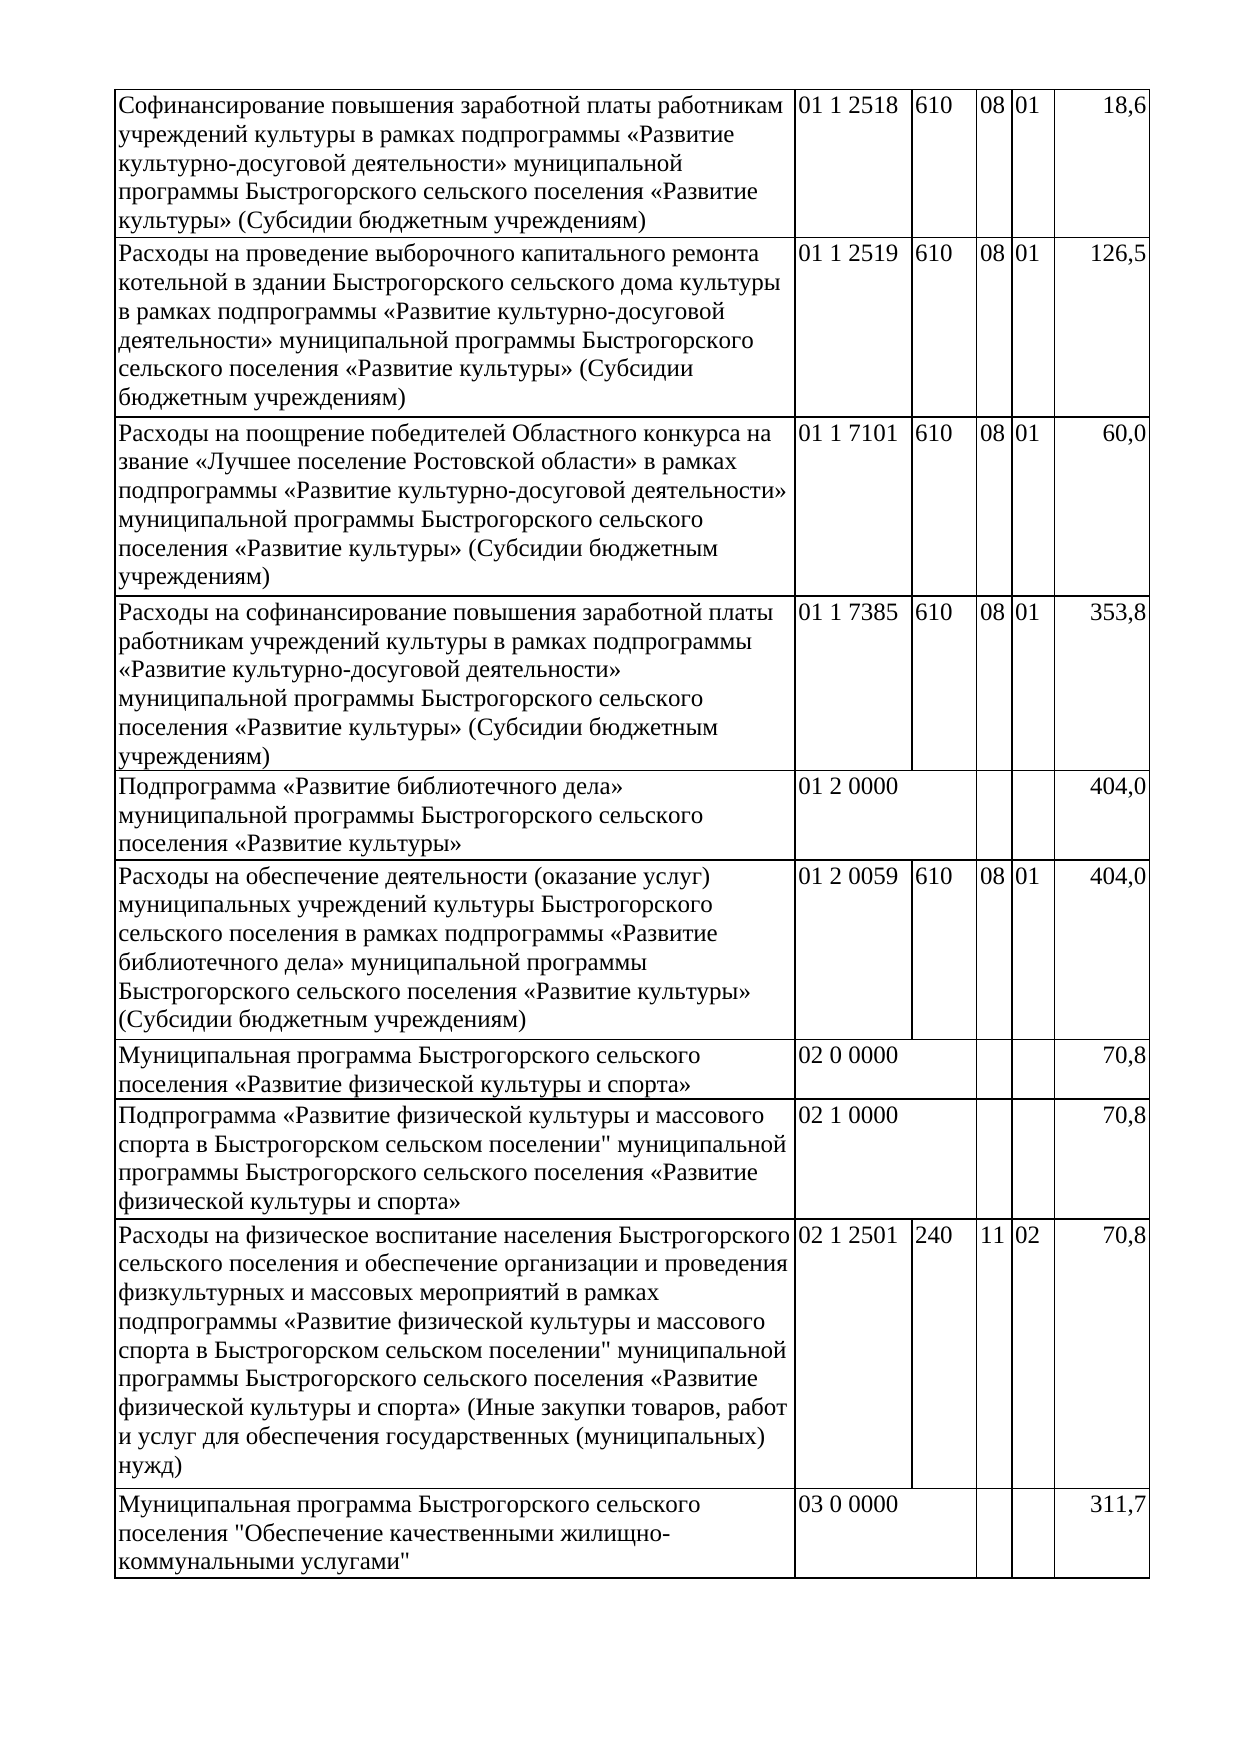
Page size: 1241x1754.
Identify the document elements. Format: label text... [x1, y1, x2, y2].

table_cell 610 [913, 90, 976, 237]
table_cell Подпрограмма «Развитие библиотечного дела» муниципальной программы Быстрогорского сельского поселения «Развитие культуры» [116, 771, 794, 859]
table_cell 610 [913, 597, 976, 769]
table_cell Расходы на поощрение победителей Областного конкурса на звание «Лучшее поселение Ростовской области» в рамках подпрограммы «Развитие культурно-досуговой деятельности» муниципальной программы Быстрогорского сельского поселения «Развитие культуры» (Субсидии бюджетным учреждениям) [116, 418, 794, 595]
table_cell 03 0 0000 [796, 1489, 976, 1577]
table_cell 01 [1013, 418, 1054, 595]
table_cell 610 [913, 238, 976, 416]
table_cell 70,8 [1055, 1220, 1149, 1487]
table_cell 01 2 0059 [796, 861, 911, 1038]
table_cell 404,0 [1055, 771, 1149, 859]
table_cell [977, 1489, 1011, 1577]
table_cell Расходы на софинансирование повышения заработной платы работникам учреждений культуры в рамках подпрограммы «Развитие культурно-досуговой деятельности» муниципальной программы Быстрогорского сельского поселения «Развитие культуры» (Субсидии бюджетным учреждениям) [116, 597, 794, 769]
table_cell 610 [913, 861, 976, 1038]
table_cell 08 [977, 418, 1011, 595]
table_cell 70,8 [1055, 1040, 1149, 1098]
table_cell Расходы на проведение выборочного капитального ремонта котельной в здании Быстрогорского сельского дома культуры в рамках подпрограммы «Развитие культурно-досуговой деятельности» муниципальной программы Быстрогорского сельского поселения «Развитие культуры» (Субсидии бюджетным учреждениям) [116, 238, 794, 416]
table_cell 60,0 [1055, 418, 1149, 595]
table_cell 311,7 [1055, 1489, 1149, 1577]
table_cell Подпрограмма «Развитие физической культуры и массового спорта в Быстрогорском сельском поселении" муниципальной программы Быстрогорского сельского поселения «Развитие физической культуры и спорта» [116, 1100, 794, 1218]
table_cell 18,6 [1055, 90, 1149, 237]
table_cell 01 2 0000 [796, 771, 976, 859]
table_cell 11 [977, 1220, 1011, 1487]
table_cell 02 0 0000 [796, 1040, 976, 1098]
table_cell 01 [1013, 238, 1054, 416]
table_cell 02 1 0000 [796, 1100, 976, 1218]
table_cell 01 [1013, 597, 1054, 769]
table_cell 08 [977, 861, 1011, 1038]
table_cell 70,8 [1055, 1100, 1149, 1218]
table_cell 01 1 2519 [796, 238, 911, 416]
table_cell 02 [1013, 1220, 1054, 1487]
table_cell 01 [1013, 861, 1054, 1038]
table_cell 01 [1013, 90, 1054, 237]
table_cell [1013, 1100, 1054, 1218]
table_cell 126,5 [1055, 238, 1149, 416]
table_cell 240 [913, 1220, 976, 1487]
table_cell 02 1 2501 [796, 1220, 911, 1487]
table_cell 01 1 7101 [796, 418, 911, 595]
table_cell 610 [913, 418, 976, 595]
table_cell [977, 1040, 1011, 1098]
table_cell 08 [977, 597, 1011, 769]
table_cell Расходы на физическое воспитание населения Быстрогорского сельского поселения и обеспечение организации и проведения физкультурных и массовых мероприятий в рамках подпрограммы «Развитие физической культуры и массового спорта в Быстрогорском сельском поселении" муниципальной программы Быстрогорского сельского поселения «Развитие физической культуры и спорта» (Иные закупки товаров, работ и услуг для обеспечения государственных (муниципальных) нужд) [116, 1220, 794, 1487]
table_cell 01 1 2518 [796, 90, 911, 237]
table_cell Расходы на обеспечение деятельности (оказание услуг) муниципальных учреждений культуры Быстрогорского сельского поселения в рамках подпрограммы «Развитие библиотечного дела» муниципальной программы Быстрогорского сельского поселения «Развитие культуры» (Субсидии бюджетным учреждениям) [116, 861, 794, 1038]
table_cell [1013, 1489, 1054, 1577]
table_cell [977, 1100, 1011, 1218]
table_cell Софинансирование повышения заработной платы работникам учреждений культуры в рамках подпрограммы «Развитие культурно-досуговой деятельности» муниципальной программы Быстрогорского сельского поселения «Развитие культуры» (Субсидии бюджетным учреждениям) [116, 90, 794, 237]
table_cell 404,0 [1055, 861, 1149, 1038]
table_cell [1013, 1040, 1054, 1098]
table_cell [977, 771, 1011, 859]
table_cell Муниципальная программа Быстрогорского сельского поселения «Развитие физической культуры и спорта» [116, 1040, 794, 1098]
table_cell 01 1 7385 [796, 597, 911, 769]
table_cell Муниципальная программа Быстрогорского сельского поселения "Обеспечение качественными жилищно-коммунальными услугами" [116, 1489, 794, 1577]
table_cell 353,8 [1055, 597, 1149, 769]
table_cell [1013, 771, 1054, 859]
table_cell 08 [977, 238, 1011, 416]
table_cell 08 [977, 90, 1011, 237]
